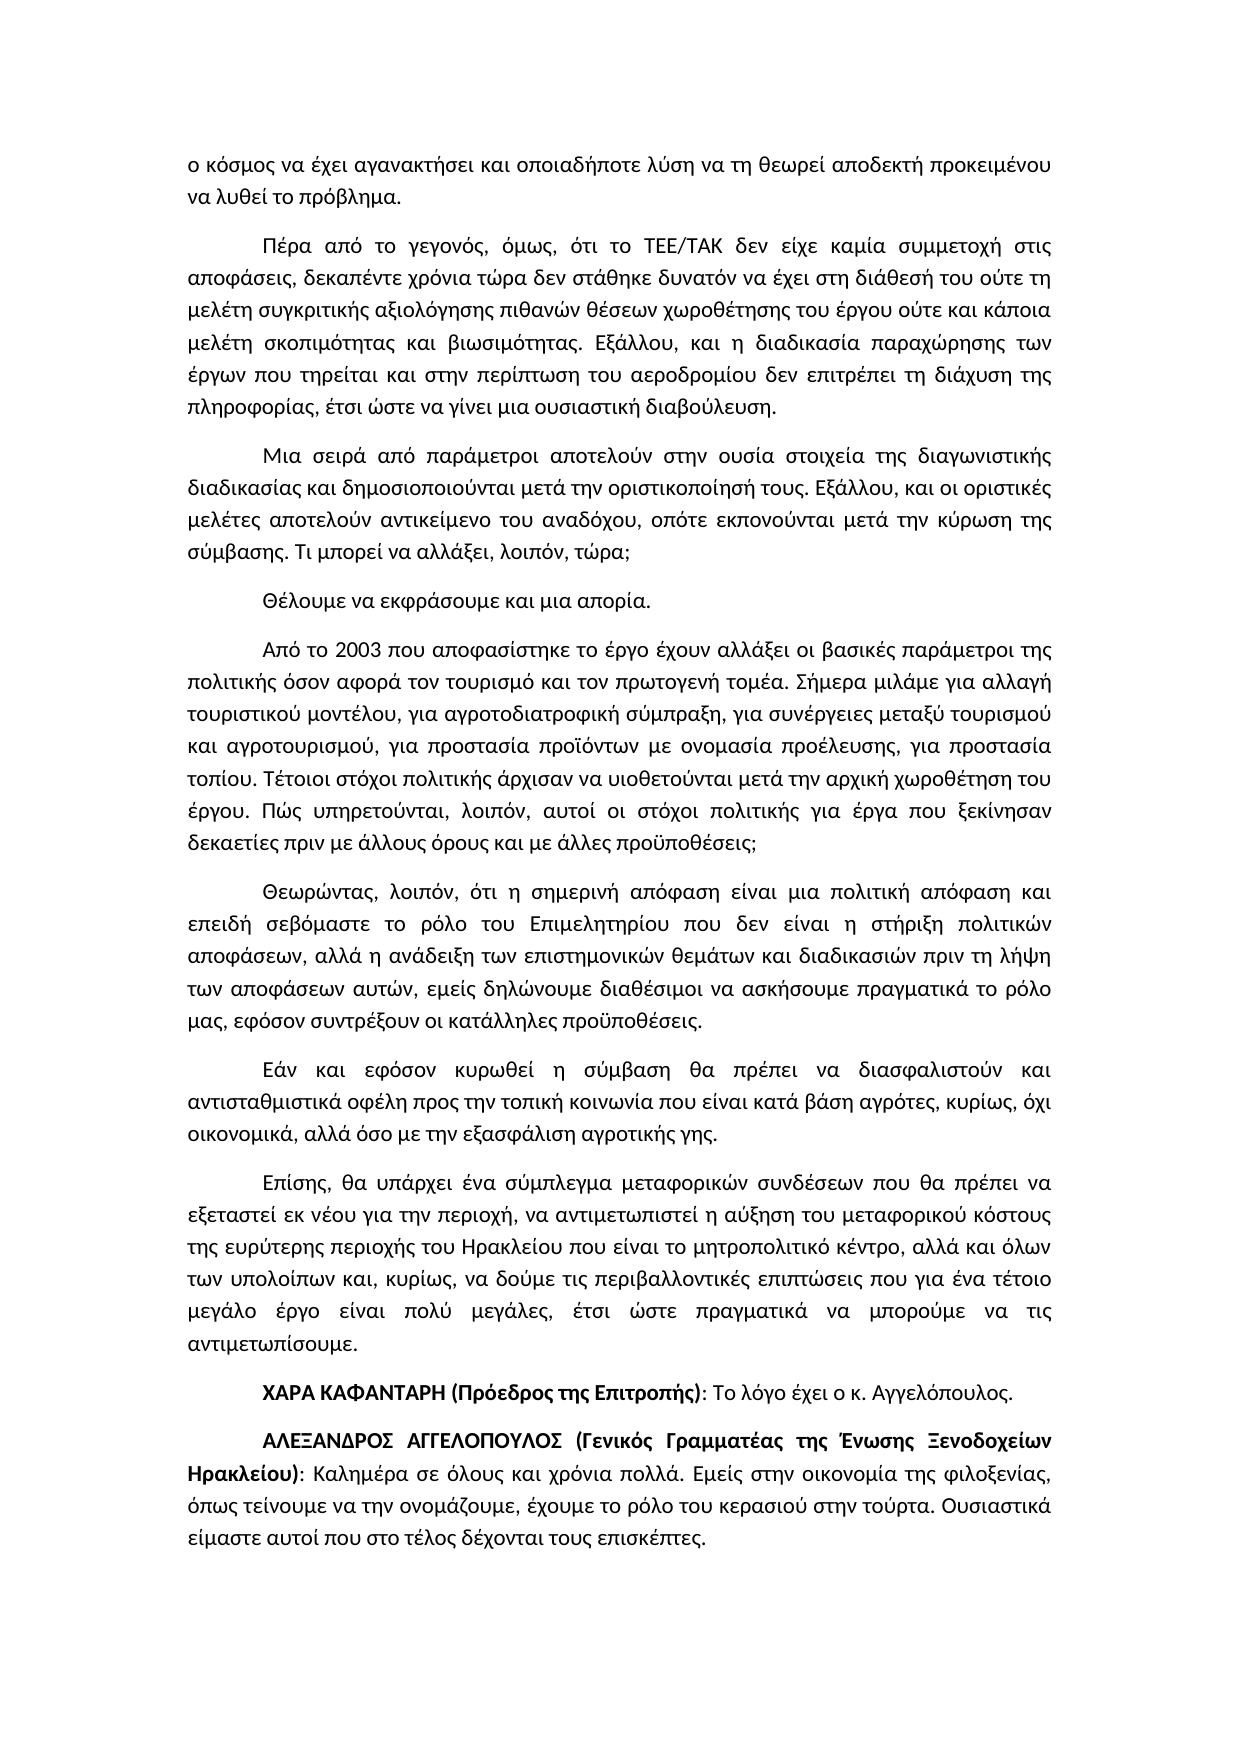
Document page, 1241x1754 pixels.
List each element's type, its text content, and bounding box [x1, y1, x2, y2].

text Μια σειρά από παράμετροι αποτελούν στην ουσία στοιχεία της διαγωνιστικής διαδικασίας και δημοσιοποιούνται μετά την οριστικοποίησή τους. Εξάλλου, και οι οριστικές μελέτες αποτελούν αντικείμενο του αναδόχου, οπότε εκπονούνται μετά την κύρωση της σύμβασης. Τι μπορεί να αλλάξει, λοιπόν, τώρα; [187, 441, 1053, 565]
text Επίσης, θα υπάρχει ένα σύμπλεγμα μεταφορικών συνδέσεων που θα πρέπει να εξεταστεί εκ νέου για την περιοχή, να αντιμετωπιστεί η αύξηση του μεταφορικού κόστους της ευρύτερης περιοχής του Ηρακλείου που είναι το μητροπολιτικό κέντρο, αλλά και όλων των υπολοίπων και, κυρίως, να δούμε τις περιβαλλοντικές επιπτώσεις που για ένα τέτοιο μεγάλο έργο είναι πολύ μεγάλες, έτσι ώστε πραγματικά να μπορούμε να τις αντιμετωπίσουμε. [187, 1168, 1053, 1357]
text Από το 2003 που αποφασίστηκε το έργο έχουν αλλάξει οι βασικές παράμετροι της πολιτικής όσον αφορά τον τουρισμό και τον πρωτογενή τομέα. Σήμερα μιλάμε για αλλαγή τουριστικού μοντέλου, για αγροτοδιατροφική σύμπραξη, για συνέργειες μεταξύ τουρισμού και αγροτουρισμού, για προστασία προϊόντων με ονομασία προέλευσης, για προστασία τοπίου. Τέτοιοι στόχοι πολιτικής άρχισαν να υιοθετούνται μετά την αρχική χωροθέτηση του έργου. Πώς υπηρετούνται, λοιπόν, αυτοί οι στόχοι πολιτικής για έργα που ξεκίνησαν δεκαετίες πριν με άλλους όρους και με άλλες προϋποθέσεις; [187, 635, 1053, 856]
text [187, 150, 1053, 210]
text ΑΛΕΞΑΝΔΡΟΣ ΑΓΓΕΛΟΠΟΥΛΟΣ (Γενικός Γραμματέας της Ένωσης Ξενοδοχείων Ηρακλείου): Καλημέρα σε όλους και χρόνια πολλά. Εμείς στην οικονομία της φιλοξενίας, όπως τείνουμε να την ονομάζουμε, έχουμε το ρόλο του κερασιού στην τούρτα. Ουσιαστικά είμαστε αυτοί που στο τέλος δέχονται τους επισκέπτες. [187, 1427, 1053, 1551]
text Θεωρώντας, λοιπόν, ότι η σημερινή απόφαση είναι μια πολιτική απόφαση και επειδή σεβόμαστε το ρόλο του Επιμελητηρίου που δεν είναι η στήριξη πολιτικών αποφάσεων, αλλά η ανάδειξη των επιστημονικών θεμάτων και διαδικασιών πριν τη λήψη των αποφάσεων αυτών, εμείς δηλώνουμε διαθέσιμοι να ασκήσουμε πραγματικά το ρόλο μας, εφόσον συντρέξουν οι κατάλληλες προϋποθέσεις. [187, 877, 1053, 1034]
text ΧΑΡΑ ΚΑΦΑΝΤΑΡΗ (Πρόεδρος της Επιτροπής): Το λόγο έχει ο κ. Αγγελόπουλος. [187, 1378, 1053, 1406]
text Θέλουμε να εκφράσουμε και μια απορία. [187, 586, 1053, 614]
text Πέρα από το γεγονός, όμως, ότι το ΤΕΕ/ΤΑΚ δεν είχε καμία συμμετοχή στις αποφάσεις, δεκαπέντε χρόνια τώρα δεν στάθηκε δυνατόν να έχει στη διάθεσή του ούτε τη μελέτη συγκριτικής αξιολόγησης πιθανών θέσεων χωροθέτησης του έργου ούτε και κάποια μελέτη σκοπιμότητας και βιωσιμότητας. Εξάλλου, και η διαδικασία παραχώρησης των έργων που τηρείται και στην περίπτωση του αεροδρομίου δεν επιτρέπει τη διάχυση της πληροφορίας, έτσι ώστε να γίνει μια ουσιαστική διαβούλευση. [187, 231, 1053, 420]
text Εάν και εφόσον κυρωθεί η σύμβαση θα πρέπει να διασφαλιστούν και αντισταθμιστικά οφέλη προς την τοπική κοινωνία που είναι κατά βάση αγρότες, κυρίως, όχι οικονομικά, αλλά όσο με την εξασφάλιση αγροτικής γης. [187, 1055, 1053, 1147]
